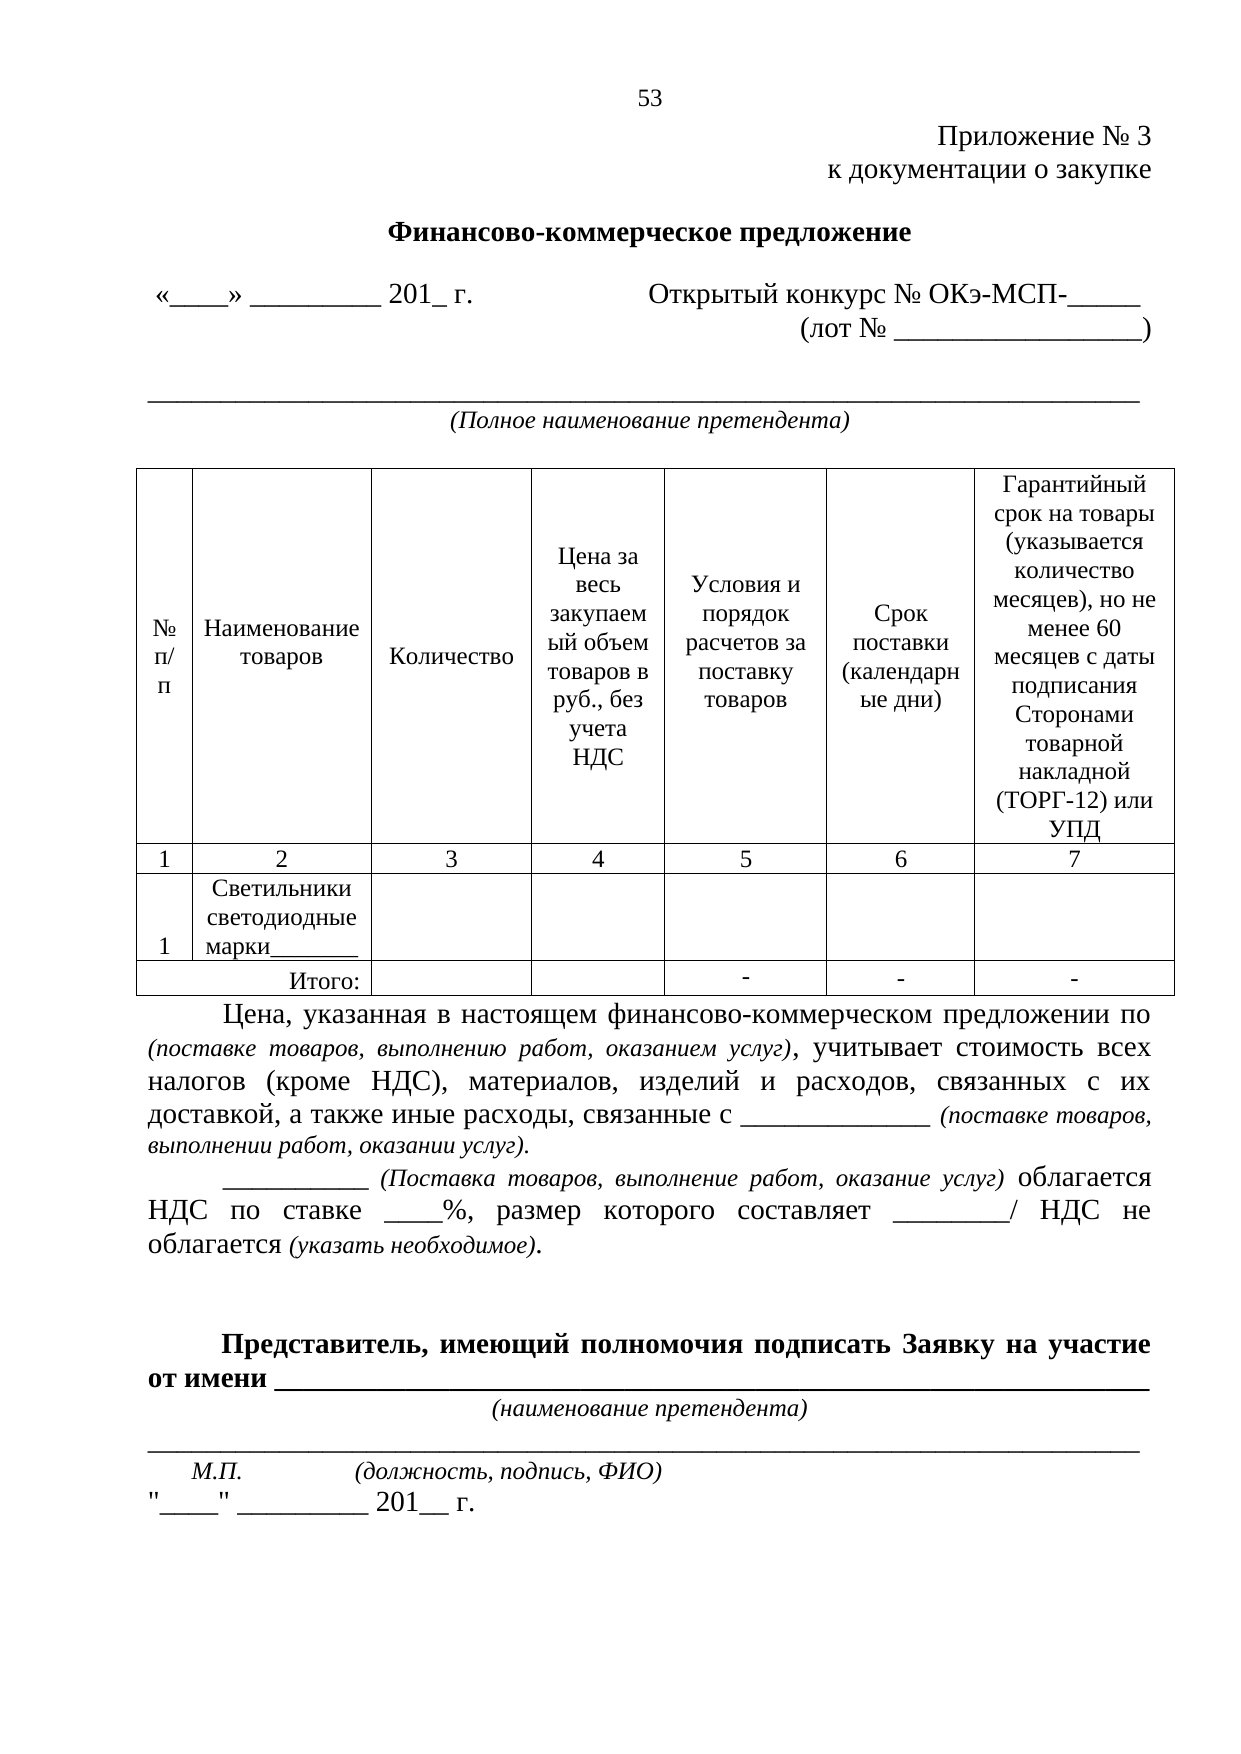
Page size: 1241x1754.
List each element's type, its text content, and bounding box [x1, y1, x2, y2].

table_cell 2 [193, 844, 371, 872]
table_cell - [827, 961, 974, 995]
table_header Условия и порядок расчетов за поставку товаров [665, 469, 826, 843]
table_header Срок поставки (календарные дни) [827, 469, 974, 843]
table_header Цена за весь закупаемый объем товаров в руб., без учета НДС [532, 469, 664, 843]
text (Полное наименование претендента) [148, 406, 1152, 434]
table_cell 3 [372, 844, 531, 872]
table_cell Итого: [137, 961, 371, 995]
text ____________________________________________________________________ [148, 1422, 1152, 1456]
table_cell [532, 874, 664, 960]
table_cell [372, 961, 531, 995]
table_cell [827, 874, 974, 960]
table_header № п/п [137, 469, 192, 843]
subtitle Финансово-коммерческое предложение [148, 214, 1152, 247]
table_cell 6 [827, 844, 974, 872]
subtitle к документации о закупке [148, 152, 1152, 185]
table_cell Светильники светодиодные марки_______ [193, 874, 371, 960]
text __________ (Поставка товаров, выполнение работ, оказание услуг) облагается НДС по ставке ____%, размер которого составляет ________/ НДС не облагается (указать необходимое). [148, 1159, 1152, 1259]
table_cell 7 [975, 844, 1174, 872]
text М.П. (должность, подпись, ФИО) [148, 1456, 1152, 1484]
text Цена, указанная в настоящем финансово-коммерческом предложении по (поставке товаров, выполнению работ, оказанием услуг), учитывает стоимость всех налогов (кроме НДС), материалов, изделий и расходов, связанных с их доставкой, а также иные расходы, связанные с _____________ (поставке товаров, выполнении работ, оказании услуг). [148, 996, 1152, 1159]
text (наименование претендента) [148, 1393, 1152, 1422]
table_cell - [665, 961, 826, 995]
text ____________________________________________________________________ [148, 372, 1152, 406]
table_cell 1 [137, 874, 192, 960]
text «____» _________ 201_ г. Открытый конкурс № ОКэ-МСП-_____ [148, 276, 1152, 310]
table_header Наименование товаров [193, 469, 371, 843]
table_cell 4 [532, 844, 664, 872]
table_cell [532, 961, 664, 995]
table_cell 1 [137, 844, 192, 872]
table_cell [372, 874, 531, 960]
table_header Гарантийный срок на товары (указывается количество месяцев), но не менее 60 месяцев с даты подписания Сторонами товарной накладной (ТОРГ-12) или УПД [975, 469, 1174, 843]
table_cell [665, 874, 826, 960]
table_header Количество [372, 469, 531, 843]
subtitle Приложение № 3 [148, 118, 1152, 152]
text "____" _________ 201__ г. [148, 1484, 1152, 1518]
text (лот № _________________) [148, 310, 1152, 343]
table_cell - [975, 961, 1174, 995]
table_cell [975, 874, 1174, 960]
table_cell 5 [665, 844, 826, 872]
text Представитель, имеющий полномочия подписать Заявку на участие от имени ____________________________________________________________ [148, 1326, 1152, 1393]
